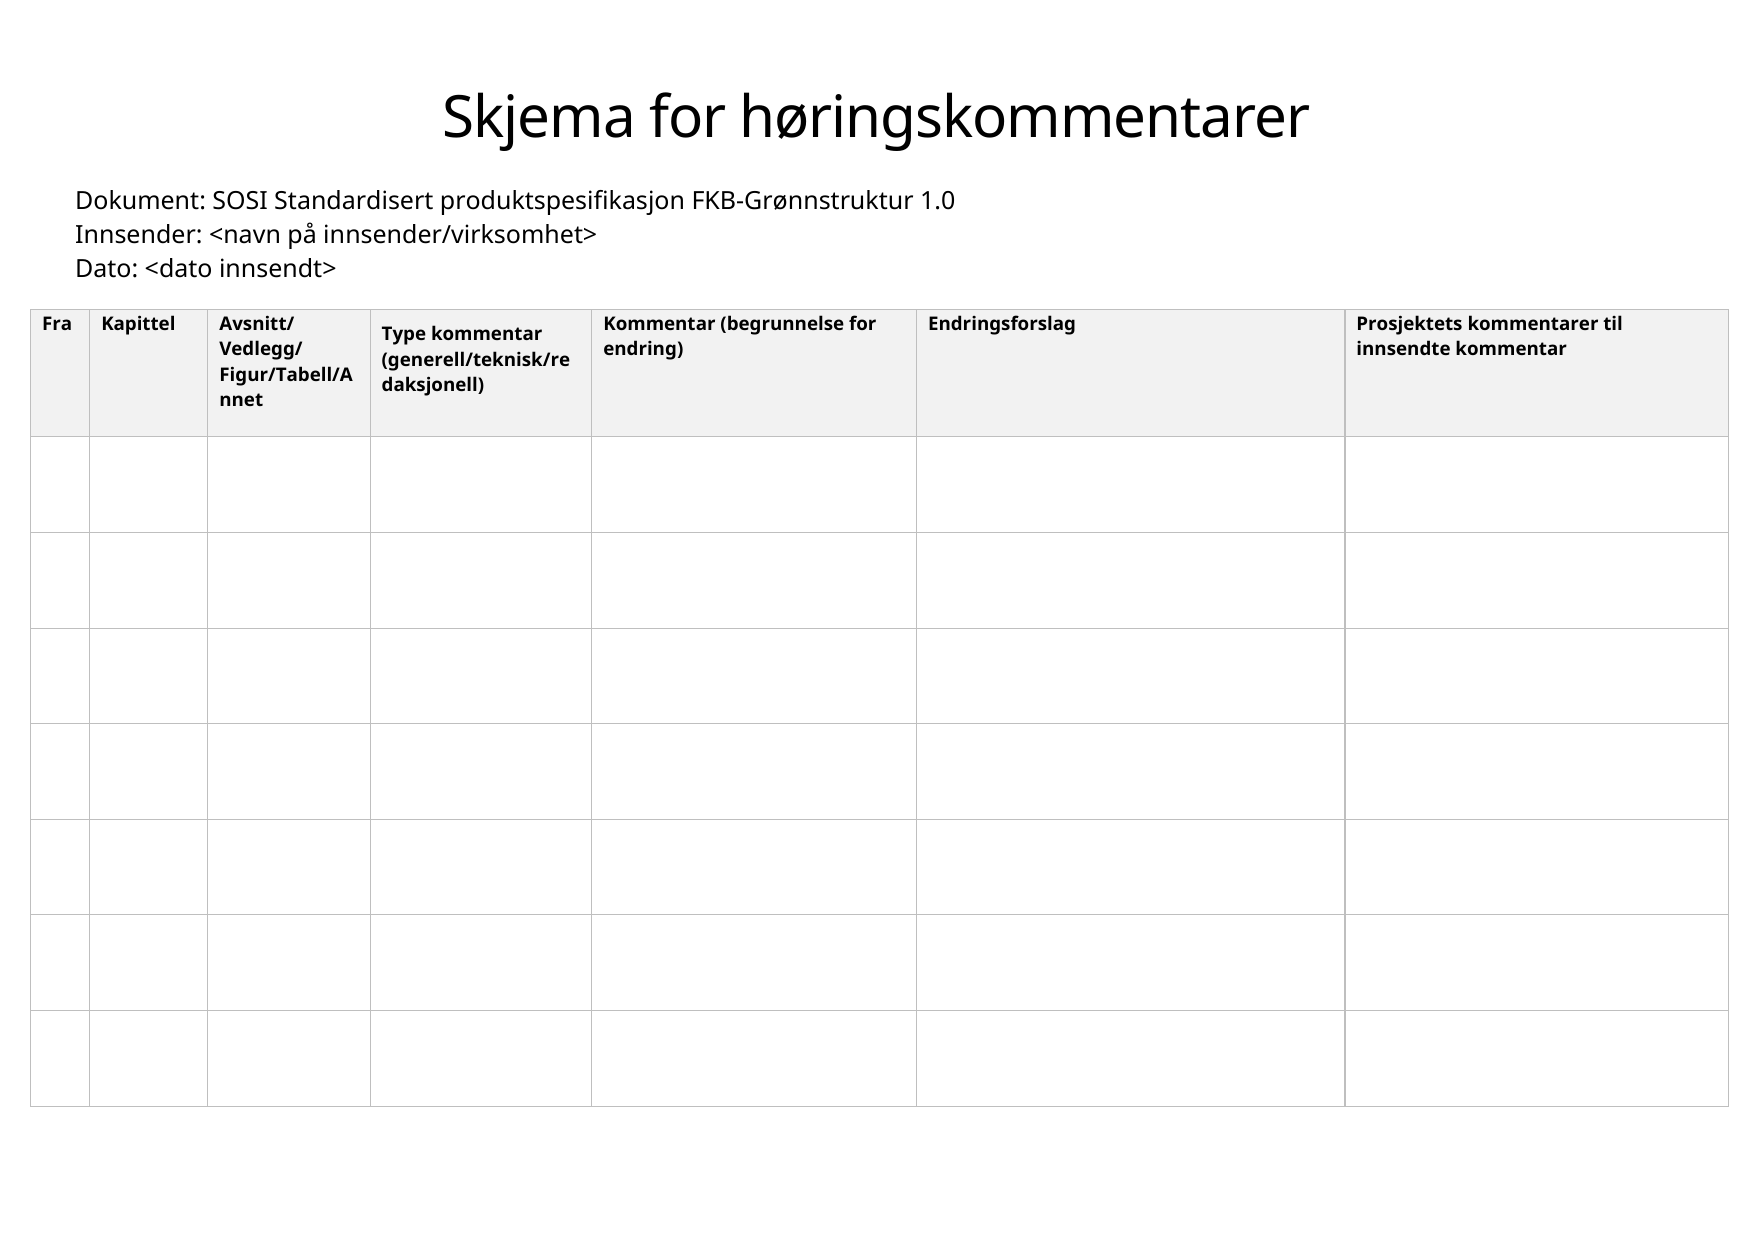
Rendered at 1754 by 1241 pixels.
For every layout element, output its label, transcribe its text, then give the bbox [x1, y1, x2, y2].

title Skjema for høringskommentarer [75, 75, 1679, 154]
table_cell [917, 915, 1344, 1010]
table_cell [1346, 533, 1728, 627]
table_cell [917, 1011, 1344, 1106]
table_cell [1346, 820, 1728, 914]
table_cell [31, 820, 89, 914]
table_cell [371, 629, 591, 723]
table_header Endringsforslag [917, 310, 1344, 436]
table_cell [917, 820, 1344, 914]
table_cell [31, 724, 89, 819]
table_cell [208, 915, 370, 1010]
table_cell [208, 629, 370, 723]
table_cell [31, 629, 89, 723]
table_cell [1346, 915, 1728, 1010]
table_cell [917, 724, 1344, 819]
table_cell [592, 820, 916, 914]
table_cell [371, 724, 591, 819]
table_cell [592, 629, 916, 723]
table_cell [208, 1011, 370, 1106]
table_cell [31, 533, 89, 627]
table_cell [917, 629, 1344, 723]
table_cell [208, 724, 370, 819]
table_cell [1346, 1011, 1728, 1106]
table_cell [592, 724, 916, 819]
table_cell [31, 1011, 89, 1106]
table_cell [31, 915, 89, 1010]
table_cell [371, 1011, 591, 1106]
table_header Type kommentar (generell/teknisk/redaksjonell) [371, 310, 591, 436]
table_cell [371, 915, 591, 1010]
table_header Avsnitt/ Vedlegg/ Figur/Tabell/Annet [208, 310, 370, 436]
table_cell [208, 437, 370, 532]
table_cell [1346, 629, 1728, 723]
table_header Kapittel [90, 310, 207, 436]
table_cell [1346, 437, 1728, 532]
text Innsender: <navn på innsender/virksomhet> [75, 217, 1679, 251]
table_cell [592, 437, 916, 532]
table_cell [592, 1011, 916, 1106]
table_cell [592, 533, 916, 627]
table_cell [371, 533, 591, 627]
table_cell [917, 437, 1344, 532]
table_cell [208, 533, 370, 627]
table_cell [90, 437, 207, 532]
table_header Kommentar (begrunnelse for endring) [592, 310, 916, 436]
table_cell [90, 820, 207, 914]
table_header Fra [31, 310, 89, 436]
table_cell [592, 915, 916, 1010]
table_cell [90, 724, 207, 819]
table_cell [90, 1011, 207, 1106]
table_cell [371, 820, 591, 914]
table_header Prosjektets kommentarer til innsendte kommentar [1346, 310, 1728, 436]
table_cell [90, 915, 207, 1010]
table_cell [90, 533, 207, 627]
text Dokument: SOSI Standardisert produktspesifikasjon FKB-Grønnstruktur 1.0 [75, 183, 1679, 217]
table_cell [371, 437, 591, 532]
table_cell [1346, 724, 1728, 819]
table_cell [31, 437, 89, 532]
text Dato: <dato innsendt> [75, 251, 1679, 285]
table_cell [917, 533, 1344, 627]
table_cell [90, 629, 207, 723]
table_cell [208, 820, 370, 914]
